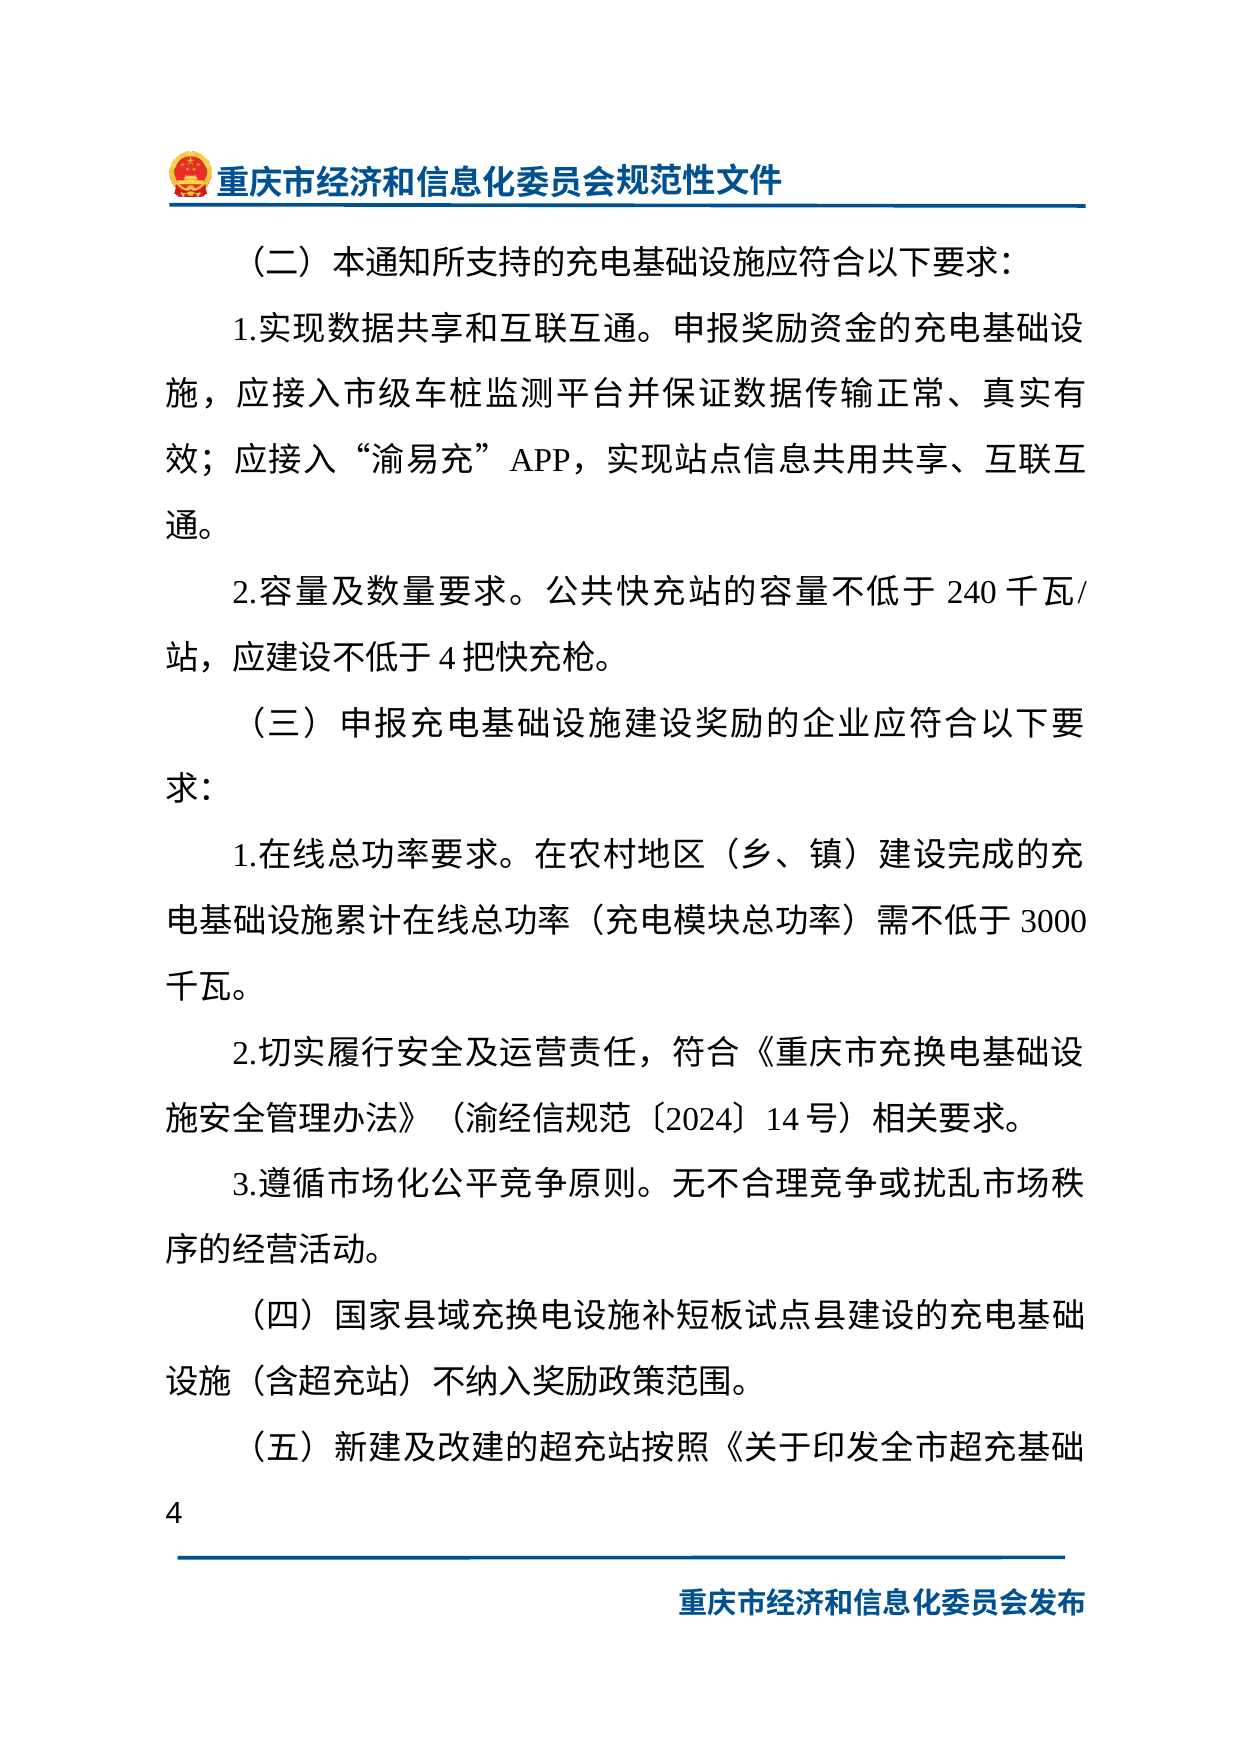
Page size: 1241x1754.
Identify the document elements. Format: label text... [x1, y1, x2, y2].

text 1.在线总功率要求。在农村地区（乡、镇）建设完成的充电基础设施累计在线总功率（充电模块总功率）需不低于3000千瓦。 [165, 819, 1087, 1017]
text （五）新建及改建的超充站按照《关于印发全市超充基础设施建设评价奖励办法（2024年）的通知》（渝经信发〔2024〕53号）相关标准及要求执行。 [165, 1412, 1087, 1477]
text 2.切实履行安全及运营责任，符合《重庆市充换电基础设施安全管理办法》（渝经信规范〔2024〕14号）相关要求。 [165, 1017, 1087, 1148]
text （三）申报充电基础设施建设奖励的企业应符合以下要求： [165, 687, 1087, 819]
text 1.实现数据共享和互联互通。申报奖励资金的充电基础设施，应接入市级车桩监测平台并保证数据传输正常、真实有效；应接入“渝易充”APP，实现站点信息共用共享、互联互通。 [165, 292, 1087, 556]
text （四）国家县域充换电设施补短板试点县建设的充电基础设施（含超充站）不纳入奖励政策范围。 [165, 1280, 1087, 1412]
text 2.容量及数量要求。公共快充站的容量不低于240千瓦/站，应建设不低于4把快充枪。 [165, 556, 1087, 687]
text （二）本通知所支持的充电基础设施应符合以下要求： [165, 227, 1087, 292]
picture [165, 149, 216, 201]
text 3.遵循市场化公平竞争原则。无不合理竞争或扰乱市场秩序的经营活动。 [165, 1148, 1087, 1280]
